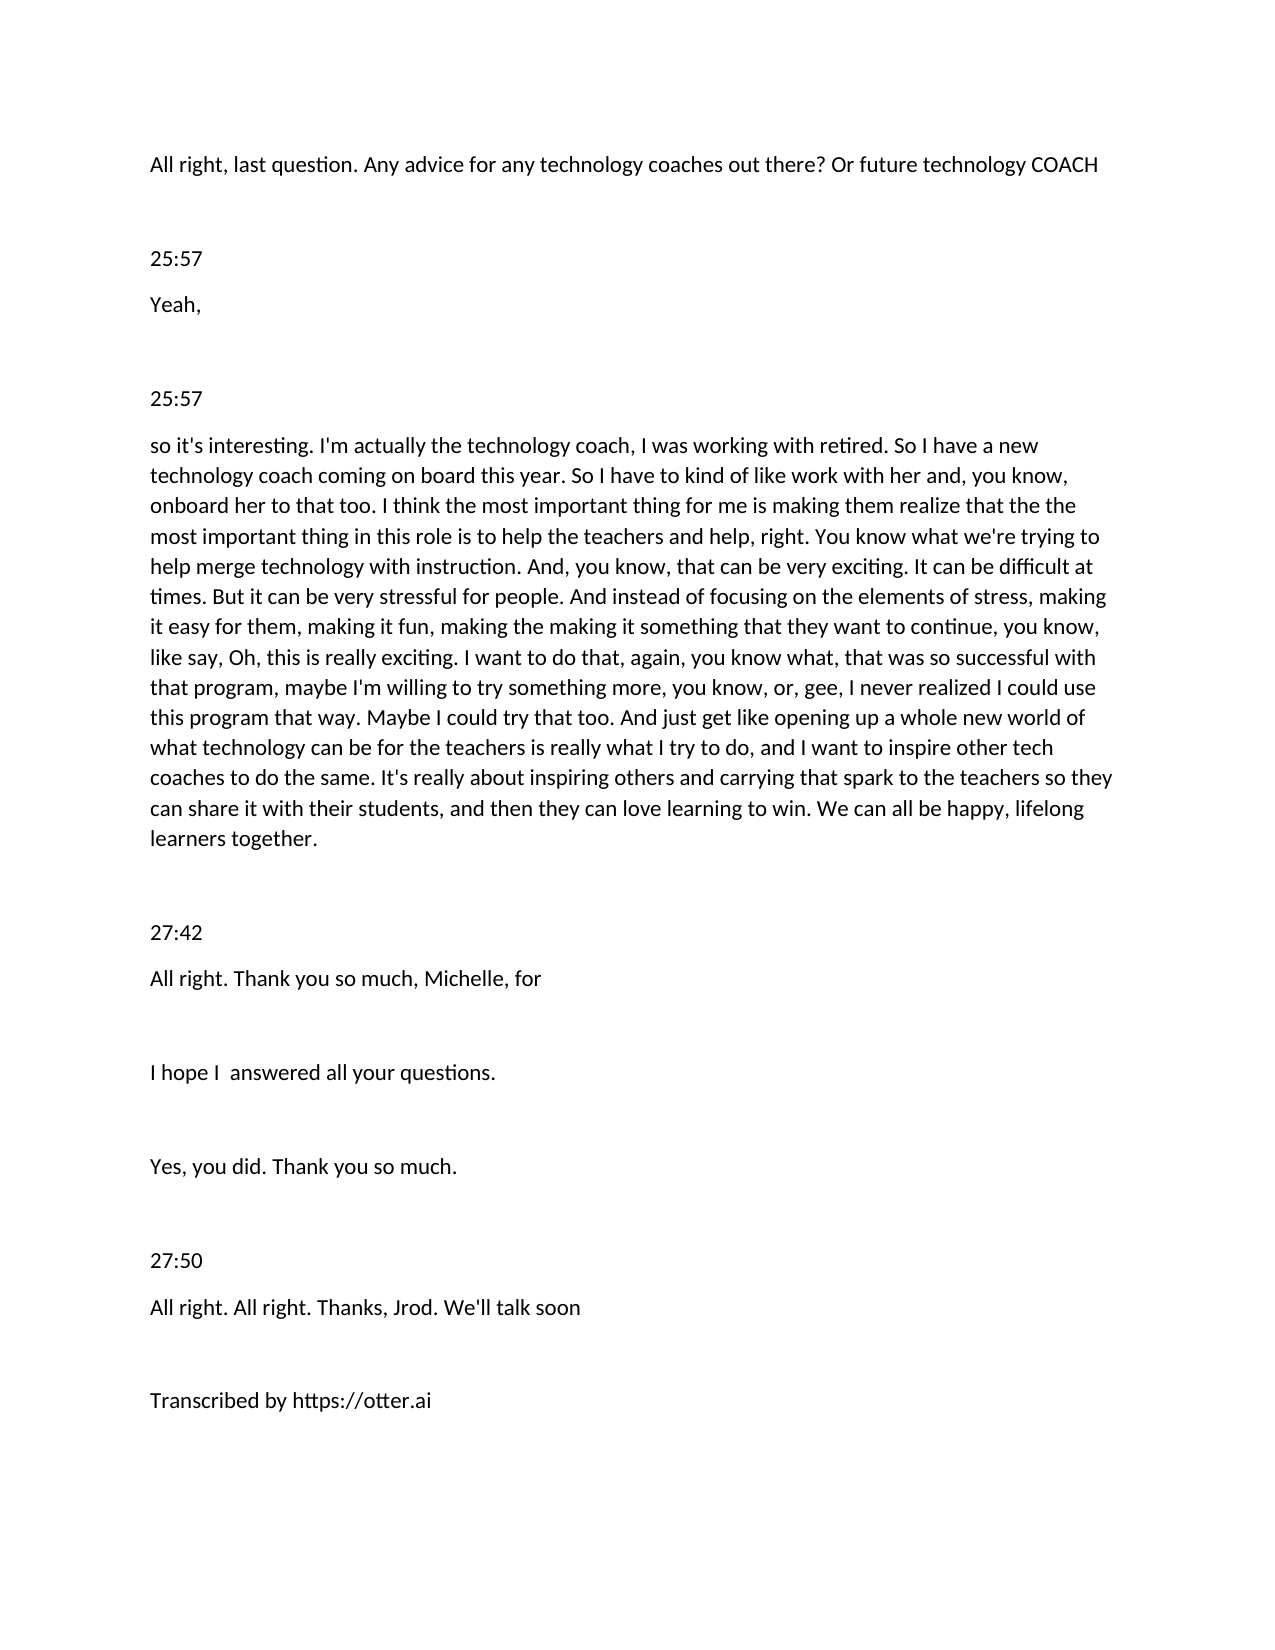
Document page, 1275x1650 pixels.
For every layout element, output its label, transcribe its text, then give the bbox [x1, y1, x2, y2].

text 27:50 [150, 1246, 1125, 1274]
text Yes, you did. Thank you so much. [150, 1152, 1125, 1180]
text All right, last question. Any advice for any technology coaches out there? Or future technology COACH [150, 150, 1125, 178]
text I hope I answered all your questions. [150, 1058, 1125, 1086]
text All right. All right. Thanks, Jrod. We'll talk soon [150, 1293, 1125, 1321]
text Transcribed by https://otter.ai [150, 1386, 1125, 1414]
text Yeah, [150, 291, 1125, 319]
text 25:57 [150, 384, 1125, 412]
text so it's interesting. I'm actually the technology coach, I was working with retired. So I have a new technology coach coming on board this year. So I have to kind of like work with her and, you know, onboard her to that too. I think the most important thing for me is making them realize that the the most important thing in this role is to help the teachers and help, right. You know what we're trying to help merge technology with instruction. And, you know, that can be very exciting. It can be difficult at times. But it can be very stressful for people. And instead of focusing on the elements of stress, making it easy for them, making it fun, making the making it something that they want to continue, you know, like say, Oh, this is really exciting. I want to do that, again, you know what, that was so successful with that program, maybe I'm willing to try something more, you know, or, gee, I never realized I could use this program that way. Maybe I could try that too. And just get like opening up a whole new world of what technology can be for the teachers is really what I try to do, and I want to inspire other tech coaches to do the same. It's really about inspiring others and carrying that spark to the teachers so they can share it with their students, and then they can love learning to win. We can all be happy, lifelong learners together. [150, 431, 1125, 852]
text 27:42 [150, 918, 1125, 946]
text All right. Thank you so much, Michelle, for [150, 964, 1125, 993]
text 25:57 [150, 244, 1125, 272]
